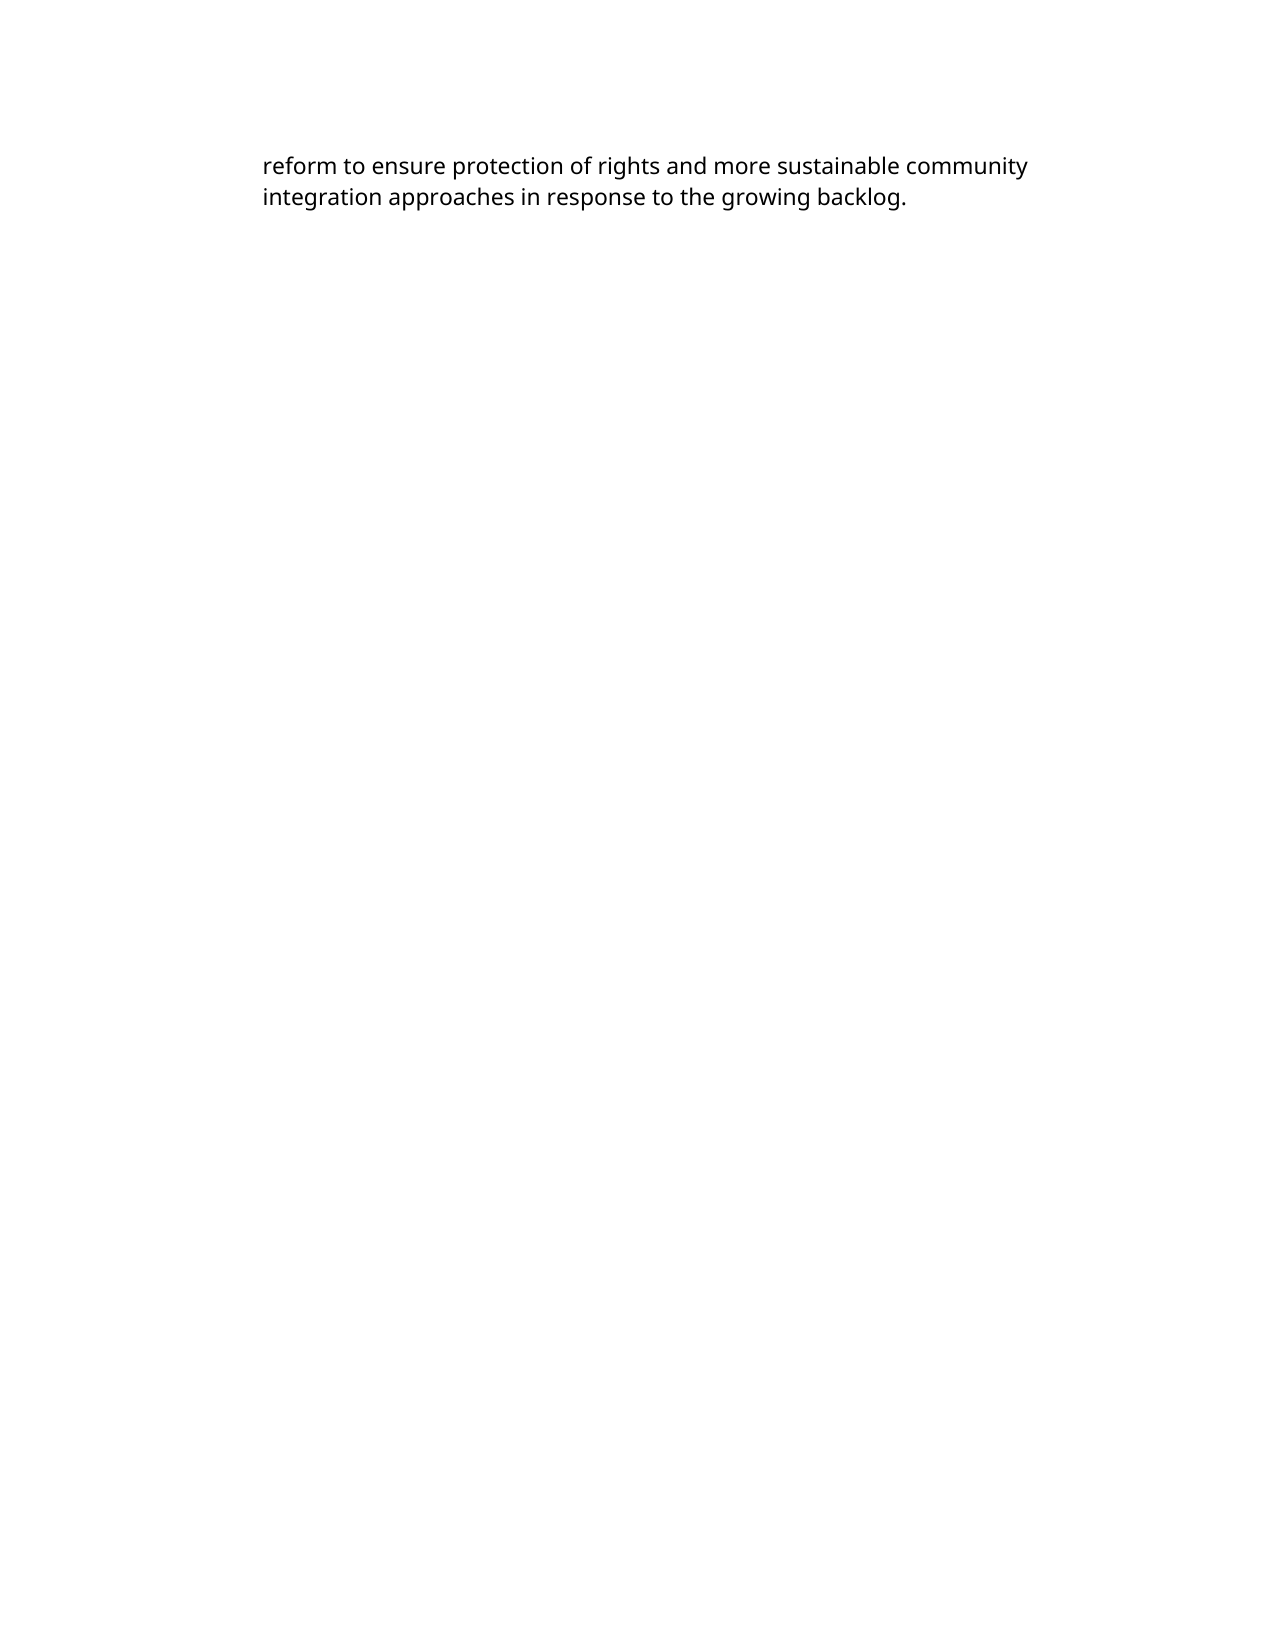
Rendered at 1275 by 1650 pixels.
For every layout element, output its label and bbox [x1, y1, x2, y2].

list [225, 150, 1087, 212]
